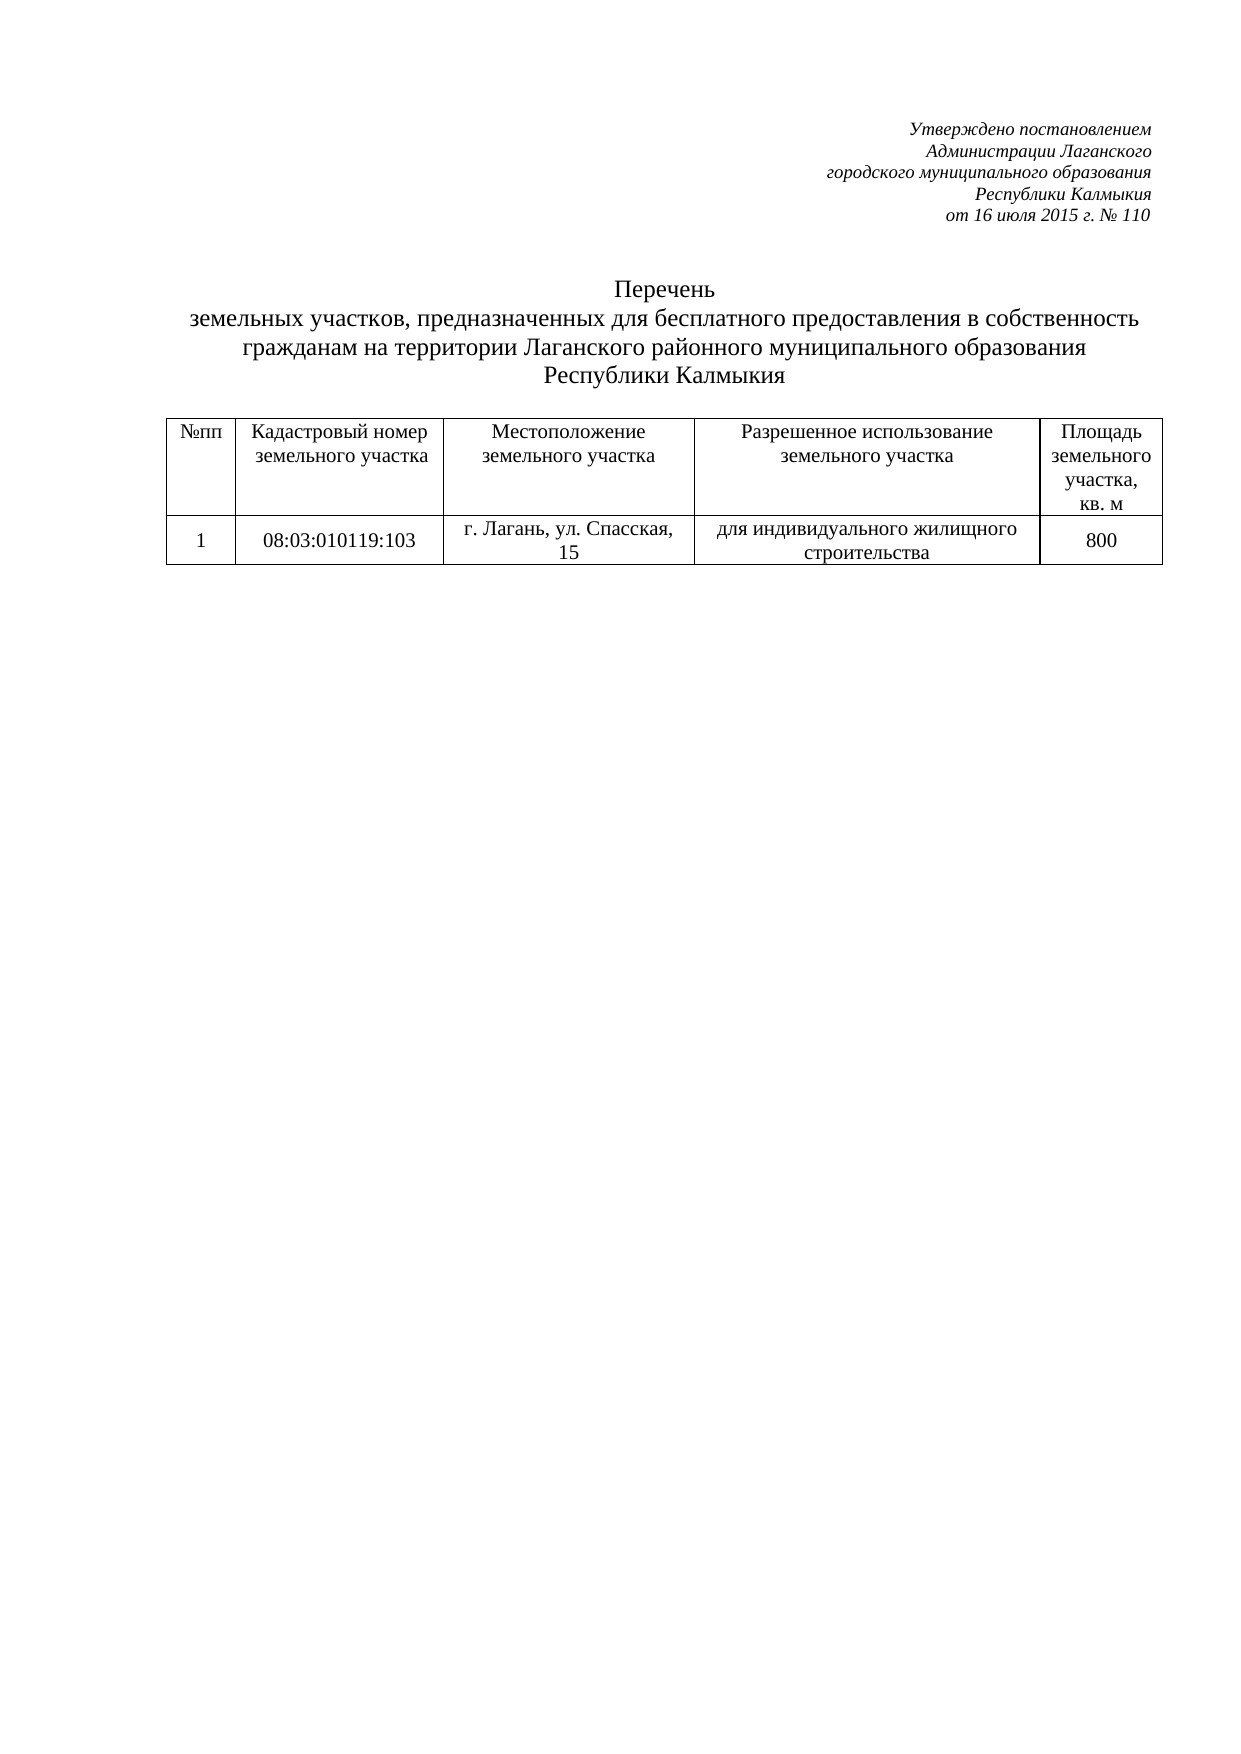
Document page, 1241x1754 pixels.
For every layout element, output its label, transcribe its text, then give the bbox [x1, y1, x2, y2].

text от 16 июля 2015 г. № 110 [177, 204, 1152, 226]
table_header Разрешенное использование земельного участка [695, 419, 1039, 515]
text земельных участков, предназначенных для бесплатного предоставления в собственность гражданам на территории Лаганского районного муниципального образования Республики Калмыкия [177, 303, 1152, 389]
table_header Местоположение земельного участка [444, 419, 694, 515]
table_cell 1 [167, 516, 235, 564]
table_cell г. Лагань, ул. Спасская, 15 [444, 516, 694, 564]
text Перечень [177, 274, 1152, 303]
table_cell 08:03:010119:103 [236, 516, 443, 564]
text Утверждено постановлением [177, 118, 1152, 140]
table_cell 800 [1041, 516, 1162, 564]
table_cell для индивидуального жилищного строительства [695, 516, 1039, 564]
table_header Кадастровый номер земельного участка [236, 419, 443, 515]
text Администрации Лаганского [177, 140, 1152, 161]
text Республики Калмыкия [177, 183, 1152, 204]
text городского муниципального образования [177, 161, 1152, 183]
table_header Площадь земельного участка, кв. м [1041, 419, 1162, 515]
table_header №пп [167, 419, 235, 515]
